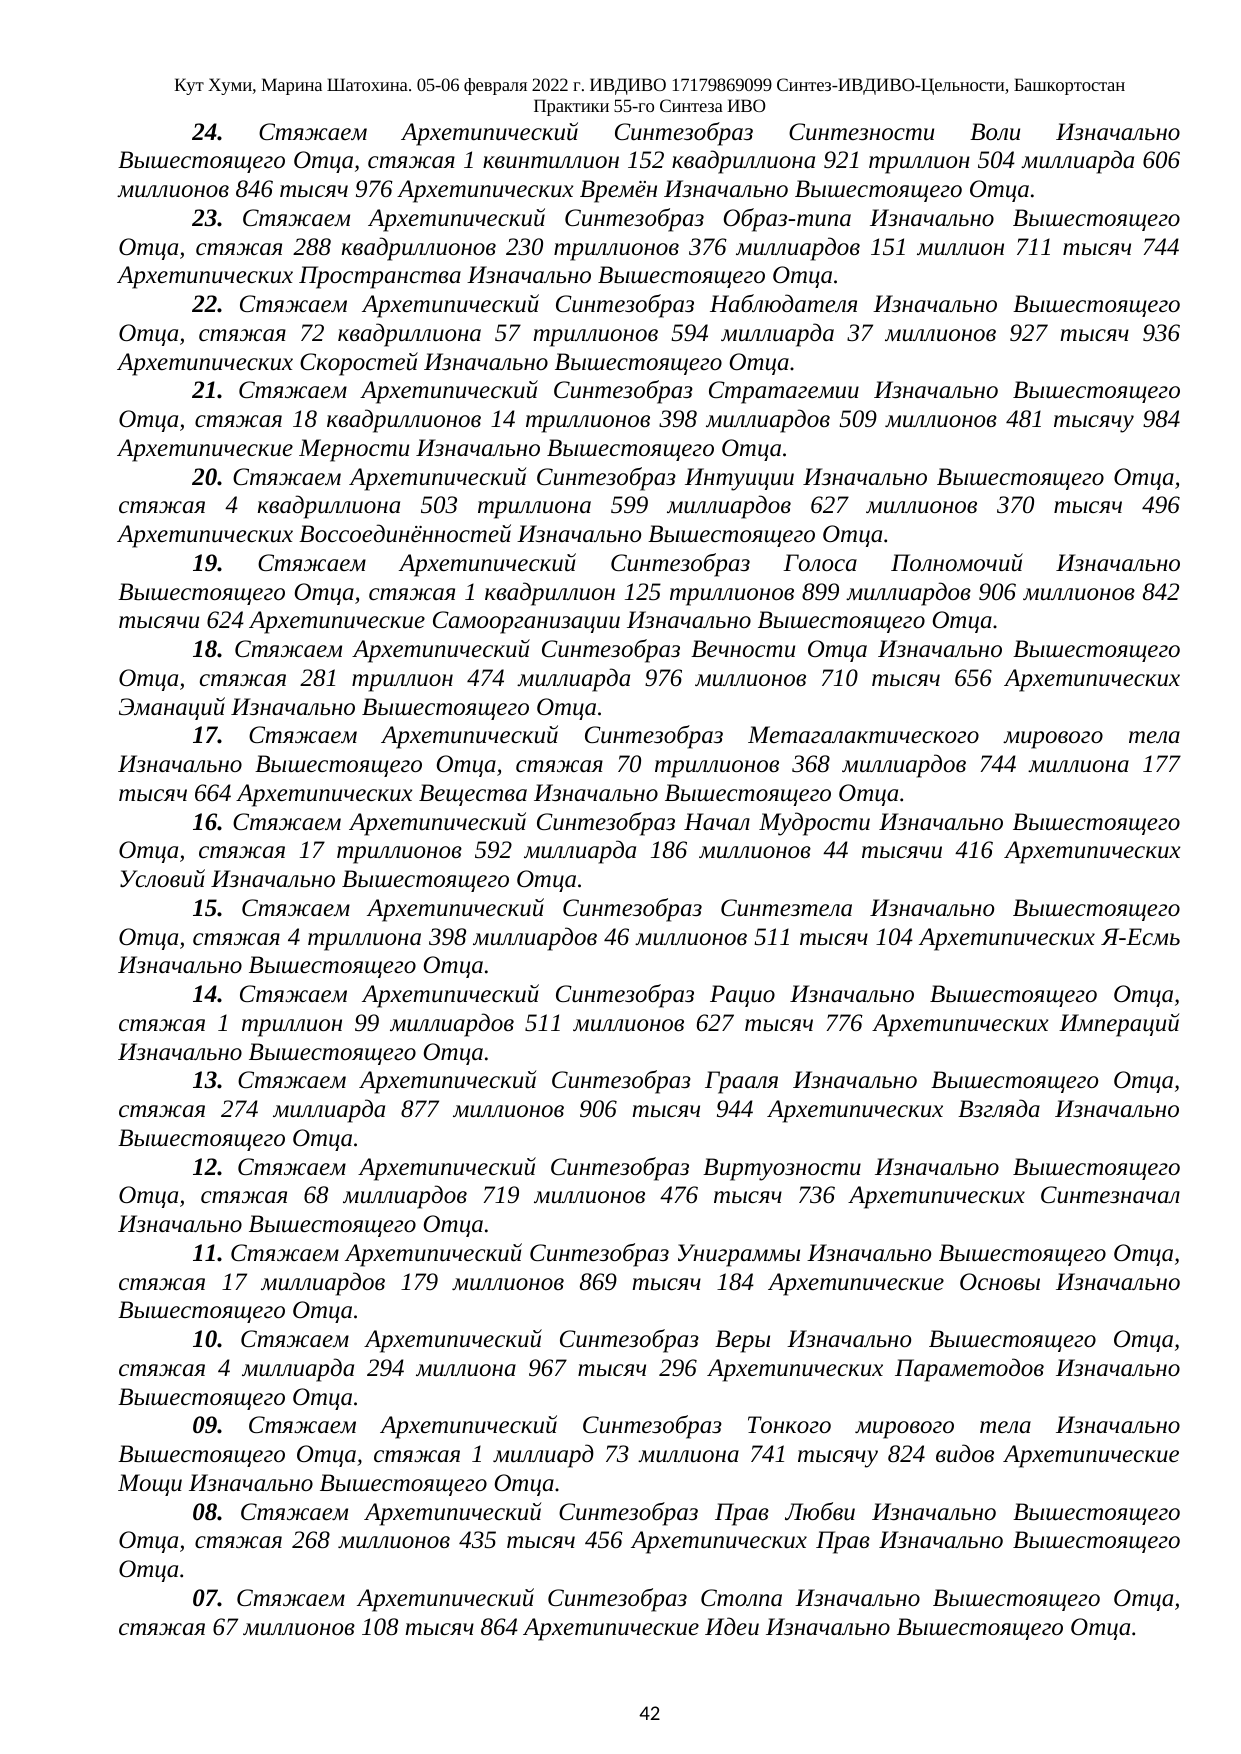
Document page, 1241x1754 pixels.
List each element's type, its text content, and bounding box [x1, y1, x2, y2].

text 07. Стяжаем Архетипический Синтезобраз Столпа Изначально Вышестоящего Отца, стяжая 67 миллионов 108 тысяч 864 Архетипические Идеи Изначально Вышестоящего Отца. [118, 1583, 1181, 1641]
text 17. Стяжаем Архетипический Синтезобраз Метагалактического мирового тела Изначально Вышестоящего Отца, стяжая 70 триллионов 368 миллиардов 744 миллиона 177 тысяч 664 Архетипических Вещества Изначально Вышестоящего Отца. [118, 721, 1181, 807]
text 18. Стяжаем Архетипический Синтезобраз Вечности Отца Изначально Вышестоящего Отца, стяжая 281 триллион 474 миллиарда 976 миллионов 710 тысяч 656 Архетипических Эманаций Изначально Вышестоящего Отца. [118, 634, 1181, 721]
text 12. Стяжаем Архетипический Синтезобраз Виртуозности Изначально Вышестоящего Отца, стяжая 68 миллиардов 719 миллионов 476 тысяч 736 Архетипических Синтезначал Изначально Вышестоящего Отца. [118, 1152, 1181, 1238]
text 10. Стяжаем Архетипический Синтезобраз Веры Изначально Вышестоящего Отца, стяжая 4 миллиарда 294 миллиона 967 тысяч 296 Архетипических Параметодов Изначально Вышестоящего Отца. [118, 1324, 1181, 1411]
text 13. Стяжаем Архетипический Синтезобраз Грааля Изначально Вышестоящего Отца, стяжая 274 миллиарда 877 миллионов 906 тысяч 944 Архетипических Взгляда Изначально Вышестоящего Отца. [118, 1066, 1181, 1152]
text 16. Стяжаем Архетипический Синтезобраз Начал Мудрости Изначально Вышестоящего Отца, стяжая 17 триллионов 592 миллиарда 186 миллионов 44 тысячи 416 Архетипических Условий Изначально Вышестоящего Отца. [118, 807, 1181, 893]
text 22. Стяжаем Архетипический Синтезобраз Наблюдателя Изначально Вышестоящего Отца, стяжая 72 квадриллиона 57 триллионов 594 миллиарда 37 миллионов 927 тысяч 936 Архетипических Скоростей Изначально Вышестоящего Отца. [118, 289, 1181, 376]
text 08. Стяжаем Архетипический Синтезобраз Прав Любви Изначально Вышестоящего Отца, стяжая 268 миллионов 435 тысяч 456 Архетипических Прав Изначально Вышестоящего Отца. [118, 1497, 1181, 1583]
text 14. Стяжаем Архетипический Синтезобраз Рацио Изначально Вышестоящего Отца, стяжая 1 триллион 99 миллиардов 511 миллионов 627 тысяч 776 Архетипических Импераций Изначально Вышестоящего Отца. [118, 979, 1181, 1066]
text 11. Стяжаем Архетипический Синтезобраз Униграммы Изначально Вышестоящего Отца, стяжая 17 миллиардов 179 миллионов 869 тысяч 184 Архетипические Основы Изначально Вышестоящего Отца. [118, 1238, 1181, 1324]
text 20. Стяжаем Архетипический Синтезобраз Интуиции Изначально Вышестоящего Отца, стяжая 4 квадриллиона 503 триллиона 599 миллиардов 627 миллионов 370 тысяч 496 Архетипических Воссоединённостей Изначально Вышестоящего Отца. [118, 462, 1181, 548]
text 09. Стяжаем Архетипический Синтезобраз Тонкого мирового тела Изначально Вышестоящего Отца, стяжая 1 миллиард 73 миллиона 741 тысячу 824 видов Архетипические Мощи Изначально Вышестоящего Отца. [118, 1411, 1181, 1497]
text 15. Стяжаем Архетипический Синтезобраз Синтезтела Изначально Вышестоящего Отца, стяжая 4 триллиона 398 миллиардов 46 миллионов 511 тысяч 104 Архетипических Я-Есмь Изначально Вышестоящего Отца. [118, 893, 1181, 979]
text 23. Стяжаем Архетипический Синтезобраз Образ-типа Изначально Вышестоящего Отца, стяжая 288 квадриллионов 230 триллионов 376 миллиардов 151 миллион 711 тысяч 744 Архетипических Пространства Изначально Вышестоящего Отца. [118, 203, 1181, 289]
text 19. Стяжаем Архетипический Синтезобраз Голоса Полномочий Изначально Вышестоящего Отца, стяжая 1 квадриллион 125 триллионов 899 миллиардов 906 миллионов 842 тысячи 624 Архетипические Самоорганизации Изначально Вышестоящего Отца. [118, 548, 1181, 634]
text 24. Стяжаем Архетипический Синтезобраз Синтезности Воли Изначально Вышестоящего Отца, стяжая 1 квинтиллион 152 квадриллиона 921 триллион 504 миллиарда 606 миллионов 846 тысяч 976 Архетипических Времён Изначально Вышестоящего Отца. [118, 117, 1181, 203]
text 21. Стяжаем Архетипический Синтезобраз Стратагемии Изначально Вышестоящего Отца, стяжая 18 квадриллионов 14 триллионов 398 миллиардов 509 миллионов 481 тысячу 984 Архетипические Мерности Изначально Вышестоящего Отца. [118, 376, 1181, 462]
